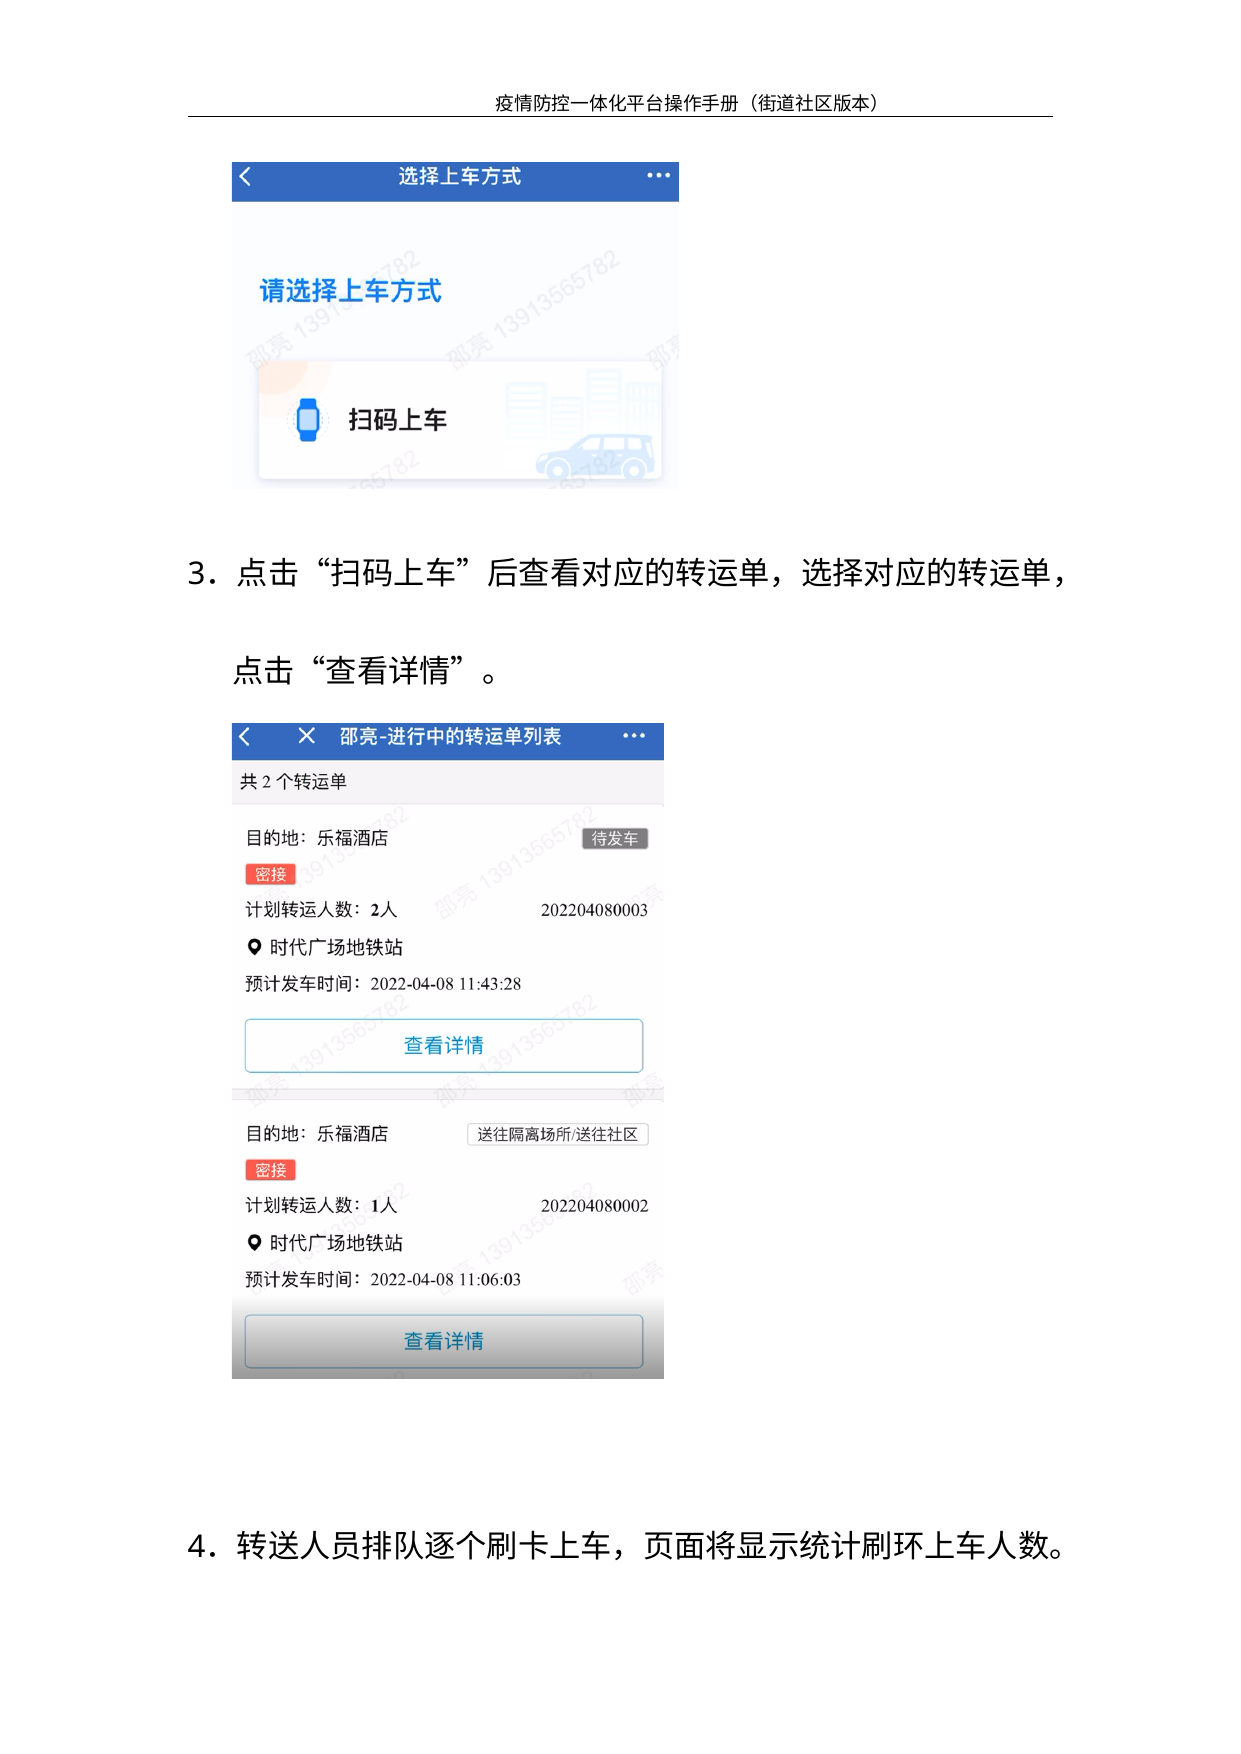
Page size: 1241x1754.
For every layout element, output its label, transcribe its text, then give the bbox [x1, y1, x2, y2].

picture [231, 723, 664, 1379]
picture [231, 162, 679, 489]
list 转送人员排队逐个刷卡上车，页面将显示统计刷环上车人数。 [187, 1511, 1053, 1576]
list 点击“扫码上车”后查看对应的转运单，选择对应的转运单，点击“查看详情”。 [187, 538, 1053, 701]
